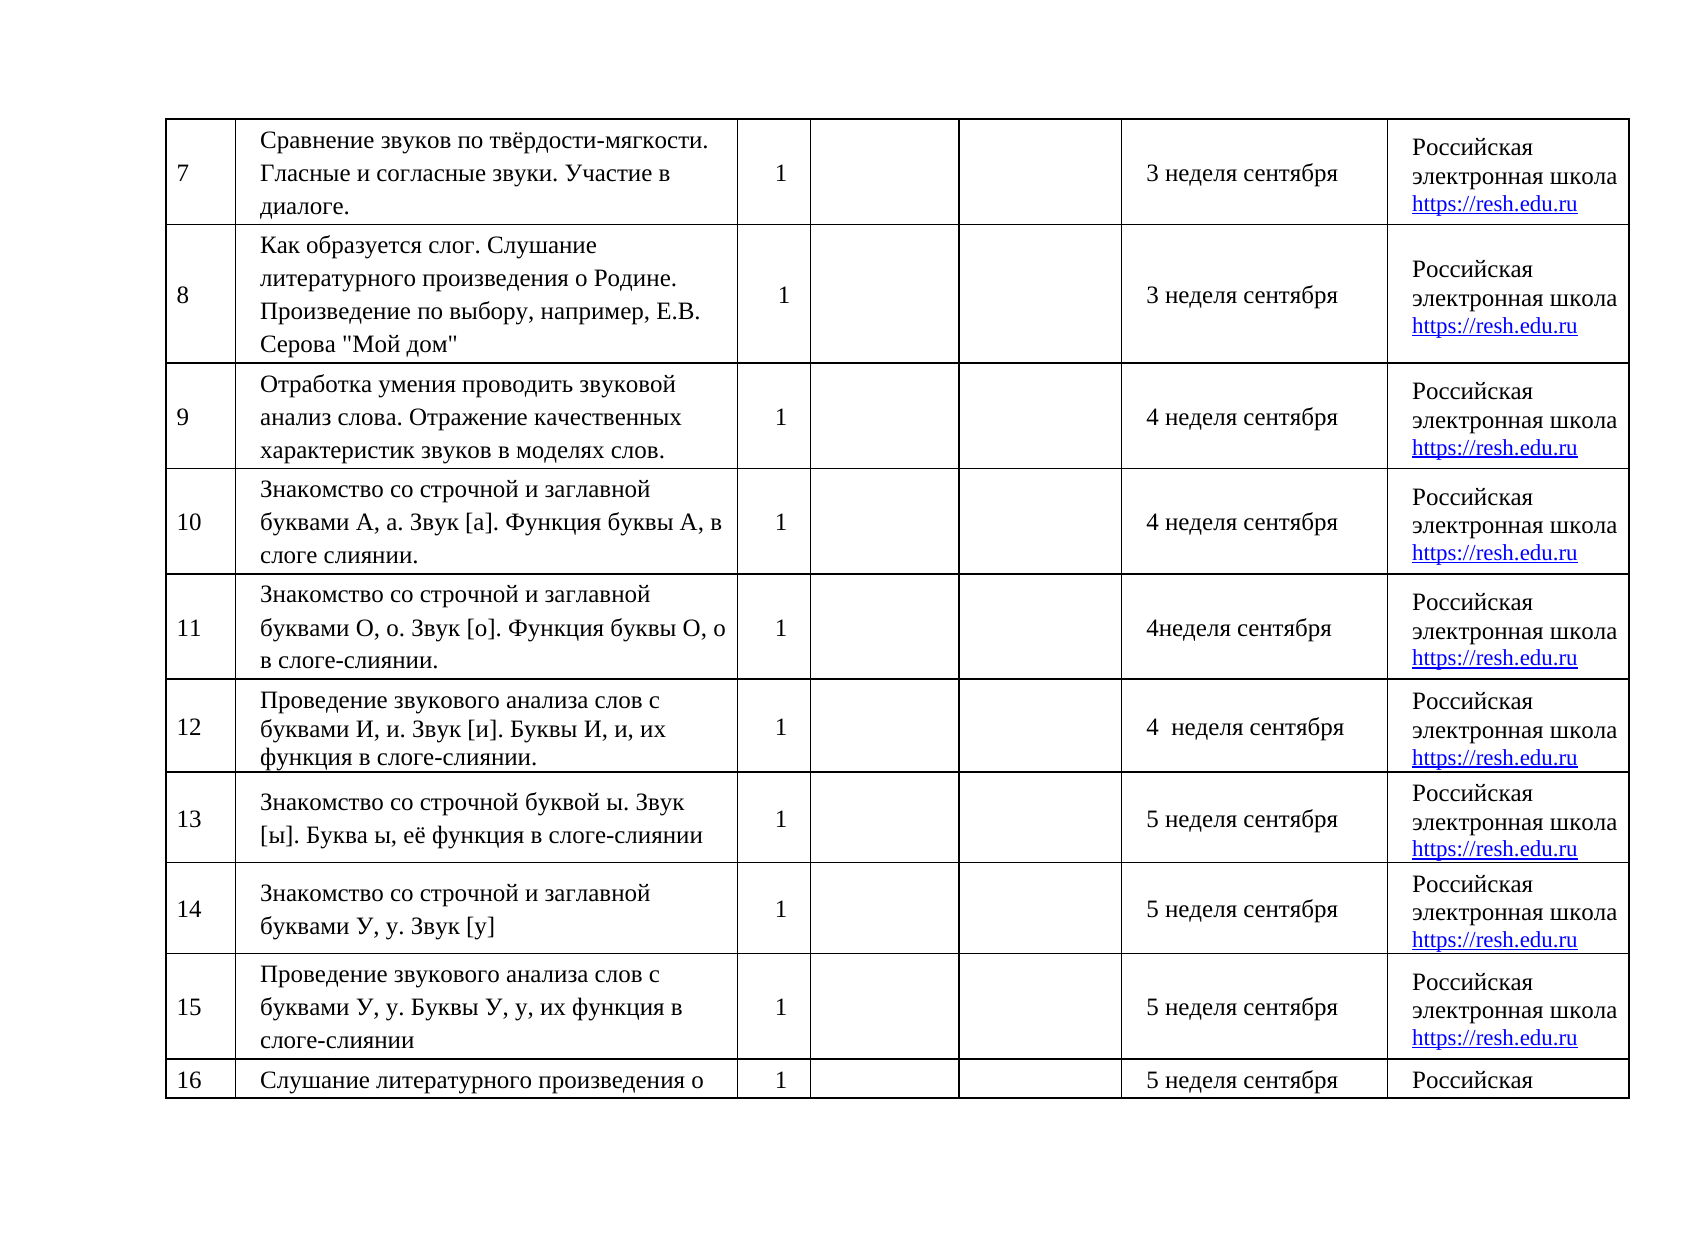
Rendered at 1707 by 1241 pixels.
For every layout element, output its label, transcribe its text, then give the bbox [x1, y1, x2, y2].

table_cell [960, 575, 1121, 678]
table_cell [811, 575, 958, 678]
table_cell 4неделя сентября [1122, 575, 1387, 678]
table_cell 7 [167, 120, 235, 223]
table_cell [960, 120, 1121, 223]
table_cell 1 [738, 773, 810, 862]
table_cell [960, 954, 1121, 1058]
table_cell 5 неделя сентября [1122, 863, 1387, 952]
table_cell Российская электронная школа https://resh.edu.ru [1388, 364, 1628, 467]
table_cell Российская электронная школа https://resh.edu.ru [1388, 863, 1628, 952]
table_cell 11 [167, 575, 235, 678]
table_cell 3 неделя сентября [1122, 225, 1387, 362]
table_cell Проведение звукового анализа слов с буквами У, у. Буквы У, у, их функция в слоге-слиянии [236, 954, 737, 1058]
table_cell Отработка умения проводить звуковой анализ слова. Отражение качественных характеристик звуков в моделях слов. [236, 364, 737, 467]
table_cell [811, 469, 958, 573]
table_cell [236, 1060, 737, 1097]
table_cell [960, 773, 1121, 862]
table_cell [811, 863, 958, 952]
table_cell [1388, 120, 1628, 223]
table_cell [811, 954, 958, 1058]
table_cell 4 неделя сентября [1122, 680, 1387, 771]
table_cell 1 [738, 954, 810, 1058]
table_cell [811, 773, 958, 862]
table_cell 9 [167, 364, 235, 467]
table_cell Знакомство со строчной и заглавной буквами А, а. Звук [а]. Функция буквы А, в слоге слиянии. [236, 469, 737, 573]
table_cell 1 [738, 575, 810, 678]
table_cell 1 [738, 120, 810, 223]
table_cell [960, 469, 1121, 573]
table_cell Сравнение звуков по твёрдости-мягкости. Гласные и согласные звуки. Участие в диалоге. [236, 120, 737, 223]
table_cell Как образуется слог. Слушание литературного произведения о Родине. Произведение по выбору, например, Е.В. Серова "Мой дом" [236, 225, 737, 362]
table_cell Российская электронная школа https://resh.edu.ru [1388, 469, 1628, 573]
table_cell 5 неделя сентября [1122, 1060, 1387, 1097]
table_cell Российская электронная школа https://resh.edu.ru [1388, 575, 1628, 678]
table_cell 10 [167, 469, 235, 573]
table_cell Российская электронная школа https://resh.edu.ru [1388, 773, 1628, 862]
table_cell 5 неделя сентября [1122, 954, 1387, 1058]
table_cell 1 [738, 1060, 810, 1097]
table_cell 3 неделя сентября [1122, 120, 1387, 223]
table_cell 5 неделя сентября [1122, 773, 1387, 862]
table_cell Знакомство со строчной и заглавной буквами У, у. Звук [у] [236, 863, 737, 952]
table_cell 1 [738, 225, 810, 362]
table_cell [811, 1060, 958, 1097]
table_cell [811, 120, 958, 223]
table_cell 1 [738, 680, 810, 771]
table_cell Российская электронная школа https://resh.edu.ru [1388, 225, 1628, 362]
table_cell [1388, 1060, 1628, 1097]
table_cell [811, 225, 958, 362]
table_cell Российская электронная школа https://resh.edu.ru [1388, 954, 1628, 1058]
table_cell Знакомство со строчной и заглавной буквами О, о. Звук [о]. Функция буквы О, о в слоге-слиянии. [236, 575, 737, 678]
table_cell 4 неделя сентября [1122, 364, 1387, 467]
table_cell 13 [167, 773, 235, 862]
table_cell 1 [738, 863, 810, 952]
table_cell 1 [738, 469, 810, 573]
table_cell Знакомство со строчной буквой ы. Звук [ы]. Буква ы, её функция в слоге-слиянии [236, 773, 737, 862]
table_cell 14 [167, 863, 235, 952]
table_cell 1 [738, 364, 810, 467]
table_cell [960, 364, 1121, 467]
table_cell 16 [167, 1060, 235, 1097]
table_cell Российская электронная школа https://resh.edu.ru [1388, 680, 1628, 771]
table_cell 15 [167, 954, 235, 1058]
table_cell [960, 1060, 1121, 1097]
table_cell [960, 225, 1121, 362]
table_cell 4 неделя сентября [1122, 469, 1387, 573]
table_cell [960, 680, 1121, 771]
table_cell [811, 364, 958, 467]
table_cell 8 [167, 225, 235, 362]
table_cell Проведение звукового анализа слов с буквами И, и. Звук [и]. Буквы И, и, их функция в слоге-слиянии. [236, 680, 737, 771]
table_cell [960, 863, 1121, 952]
table_cell 12 [167, 680, 235, 771]
table_cell [811, 680, 958, 771]
